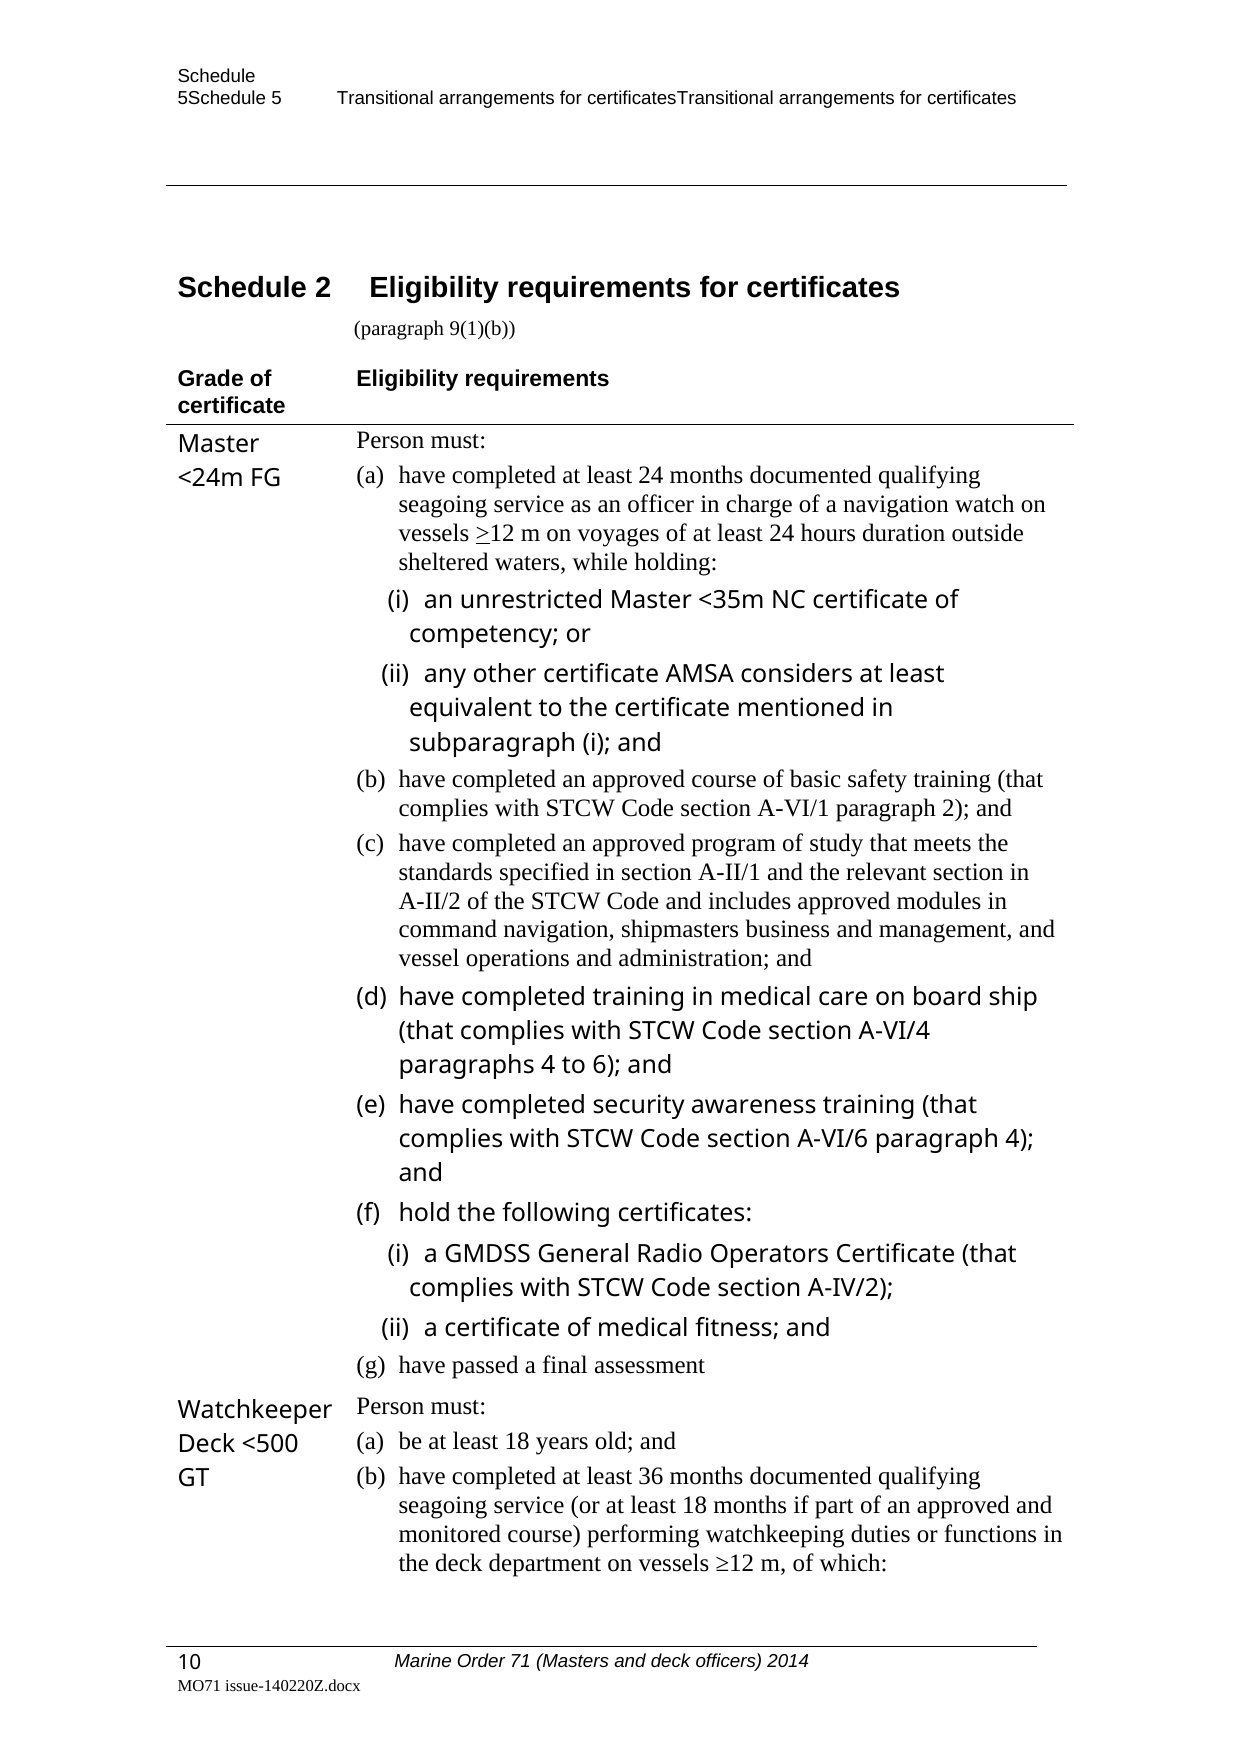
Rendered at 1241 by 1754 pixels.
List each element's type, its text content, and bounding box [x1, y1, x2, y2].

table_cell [345, 1385, 1074, 1583]
table_cell Watchkeeper Deck <500 GT [166, 1385, 345, 1583]
subtitle Schedule 2 Eligibility requirements for certificates [177, 270, 1063, 304]
table_cell Master <24m FG [166, 425, 345, 1385]
text (paragraph 9(1)(b)) [279, 316, 1063, 340]
table_header Grade of certificate [166, 353, 345, 424]
table_header Eligibility requirements [345, 353, 1074, 424]
table_cell Person must: (a) have completed at least 24 months documented qualifying seagoing service as an officer in charge of a navigation watch on vessels >12 m on voyages of at least 24 hours duration outside sheltered waters, while holding: (i) an unrestricted Master <35m NC certificate of competency; or (ii) any other certificate AMSA considers at least equivalent to the certificate mentioned in subparagraph (i); and (b) have completed an approved course of basic safety training (that complies with STCW Code section A-VI/1 paragraph 2); and (c) have completed an approved program of study that meets the standards specified in section A-II/1 and the relevant section in A-II/2 of the STCW Code and includes approved modules in command navigation, shipmasters business and management, and vessel operations and administration; and (d) have completed training in medical care on board ship (that complies with STCW Code section A-VI/4 paragraphs 4 to 6); and (e) have completed security awareness training (that complies with STCW Code section A-VI/6 paragraph 4); and (f) hold the following certificates: (i) a GMDSS General Radio Operators Certificate (that complies with STCW Code section A-IV/2); (ii) a certificate of medical fitness; and (g) have passed a final assessment [345, 425, 1074, 1385]
